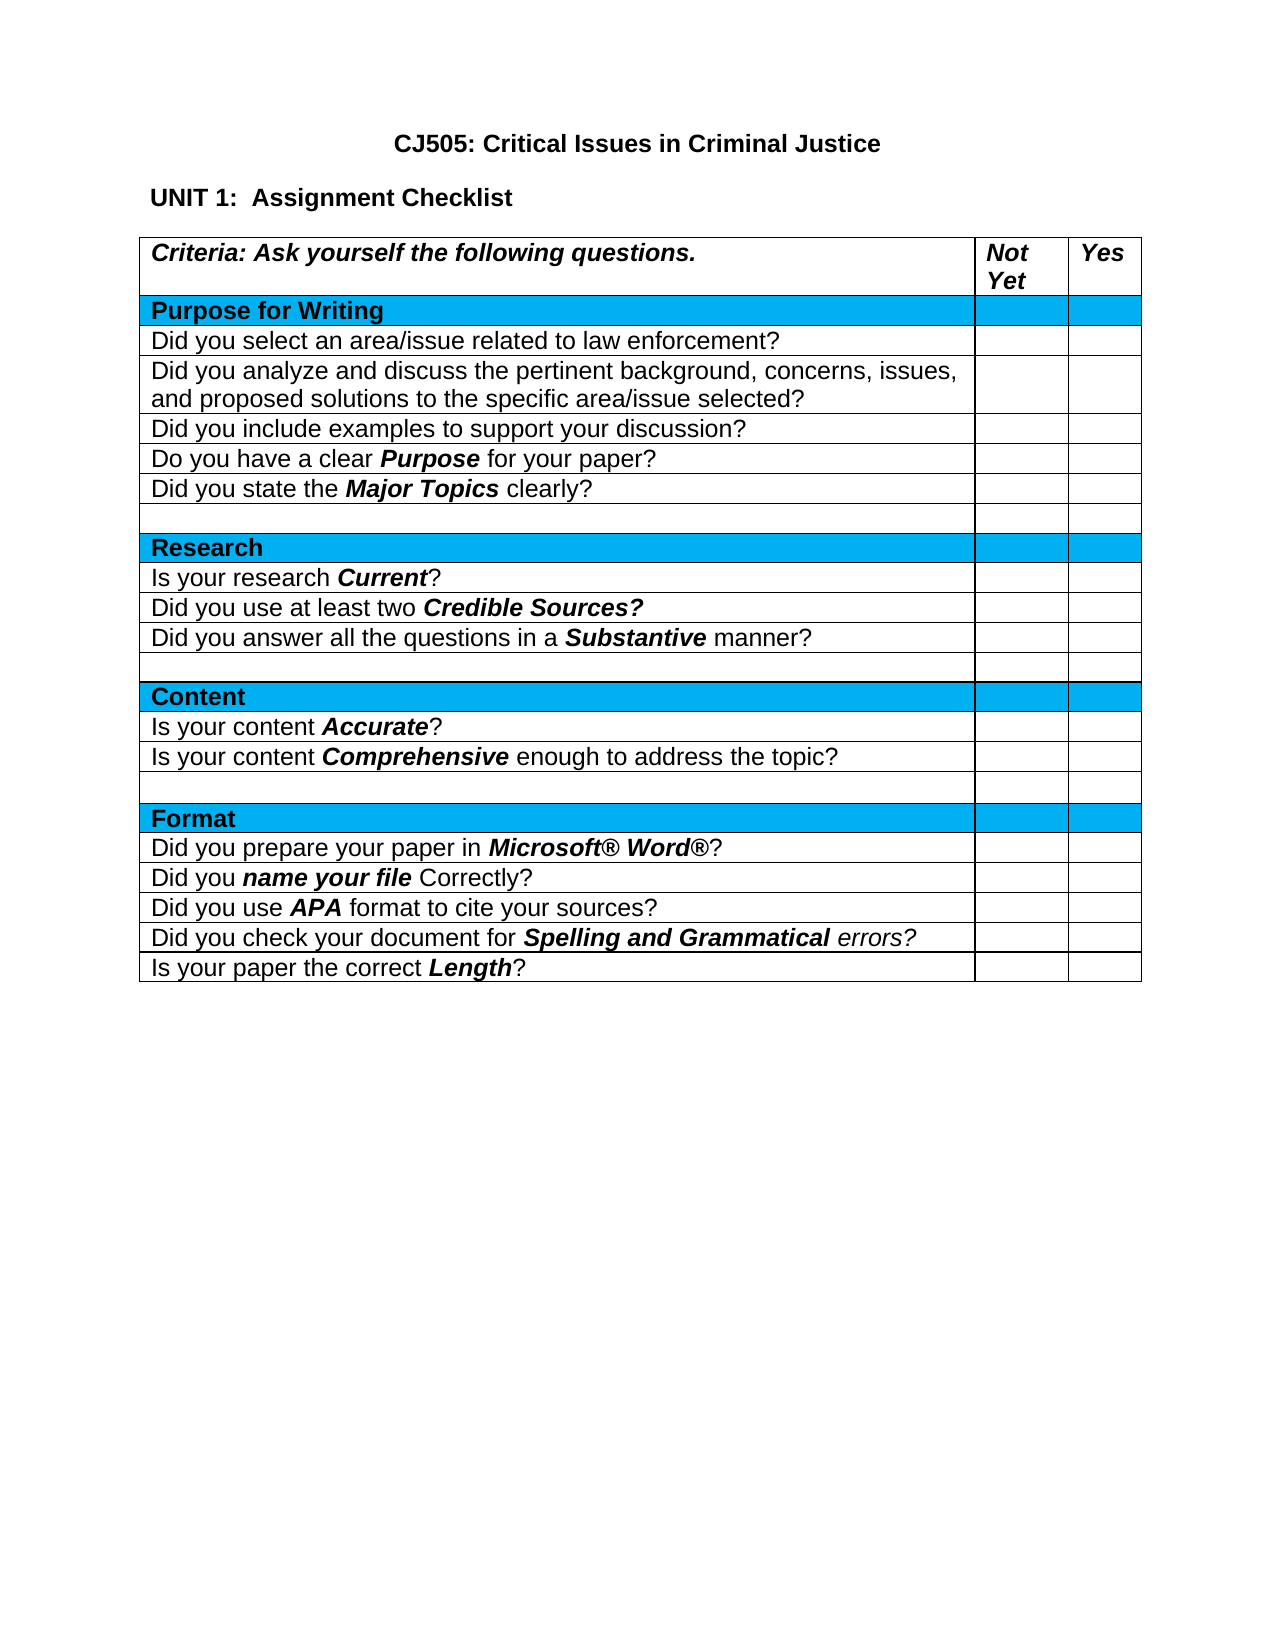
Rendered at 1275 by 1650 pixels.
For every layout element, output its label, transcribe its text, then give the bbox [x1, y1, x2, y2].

table_cell Did you prepare your paper in Microsoft® Word®? [140, 833, 974, 862]
table_header Criteria: Ask yourself the following questions. [140, 238, 974, 295]
table_cell [1069, 563, 1141, 592]
table_cell [976, 683, 1068, 711]
table_cell [976, 712, 1068, 741]
table_cell [1069, 863, 1141, 892]
table_cell [1069, 653, 1141, 681]
table_cell [140, 653, 974, 681]
table_cell Did you state the Major Topics clearly? [140, 474, 974, 503]
table_cell [140, 772, 974, 802]
table_cell Did you include examples to support your discussion? [140, 414, 974, 443]
table_cell Did you use at least two Credible Sources? [140, 593, 974, 622]
table_cell [976, 804, 1068, 832]
table_cell Do you have a clear Purpose for your paper? [140, 444, 974, 473]
table_cell Did you name your file Correctly? [140, 863, 974, 892]
table_cell [1069, 833, 1141, 862]
table_cell [976, 296, 1068, 325]
table_cell Is your research Current? [140, 563, 974, 592]
table_cell [976, 953, 1068, 981]
table_cell [1069, 804, 1141, 832]
table_cell [1069, 414, 1141, 443]
table_header Yes [1069, 238, 1141, 295]
table_cell [1069, 504, 1141, 532]
table_cell Did you analyze and discuss the pertinent background, concerns, issues, and proposed solutions to the specific area/issue selected? [140, 356, 974, 413]
table_cell [1069, 356, 1141, 413]
table_cell [1069, 593, 1141, 622]
table_cell [1069, 923, 1141, 951]
table_cell [976, 863, 1068, 892]
table_cell [976, 623, 1068, 652]
table_cell [976, 772, 1068, 802]
table_cell [976, 653, 1068, 681]
table_cell [1069, 474, 1141, 503]
table_cell [976, 563, 1068, 592]
table_cell Is your content Accurate? [140, 712, 974, 741]
table_cell [1069, 623, 1141, 652]
table_cell [1069, 683, 1141, 711]
table_cell [976, 414, 1068, 443]
table_cell [1069, 296, 1141, 325]
table_cell [976, 504, 1068, 532]
table_cell [976, 444, 1068, 473]
table_cell [976, 593, 1068, 622]
table_cell [1069, 326, 1141, 355]
table_header Not Yet [976, 238, 1068, 295]
table_cell [1069, 772, 1141, 802]
table_cell [976, 742, 1068, 771]
table_cell [976, 923, 1068, 951]
table_cell [1069, 742, 1141, 771]
table_cell Did you select an area/issue related to law enforcement? [140, 326, 974, 355]
table_cell [976, 893, 1068, 922]
text UNIT 1: Assignment Checklist [150, 183, 1125, 211]
table_cell Did you use APA format to cite your sources? [140, 893, 974, 922]
table_cell Content [140, 683, 974, 711]
table_cell [1069, 534, 1141, 562]
table_cell Research [140, 534, 974, 562]
table_cell Is your content Comprehensive enough to address the topic? [140, 742, 974, 771]
table_cell Format [140, 804, 974, 832]
table_cell [976, 474, 1068, 503]
table_cell [976, 833, 1068, 862]
table_cell [1069, 712, 1141, 741]
table_cell Did you answer all the questions in a Substantive manner? [140, 623, 974, 652]
table_cell [976, 534, 1068, 562]
table_cell [976, 356, 1068, 413]
table_cell [1069, 953, 1141, 981]
table_cell [1069, 444, 1141, 473]
table_cell [140, 504, 974, 532]
table_cell Did you check your document for Spelling and Grammatical errors? [140, 923, 974, 951]
table_cell [1069, 893, 1141, 922]
table_cell Is your paper the correct Length? [140, 953, 974, 981]
table_cell Purpose for Writing [140, 296, 974, 325]
table_cell [976, 326, 1068, 355]
